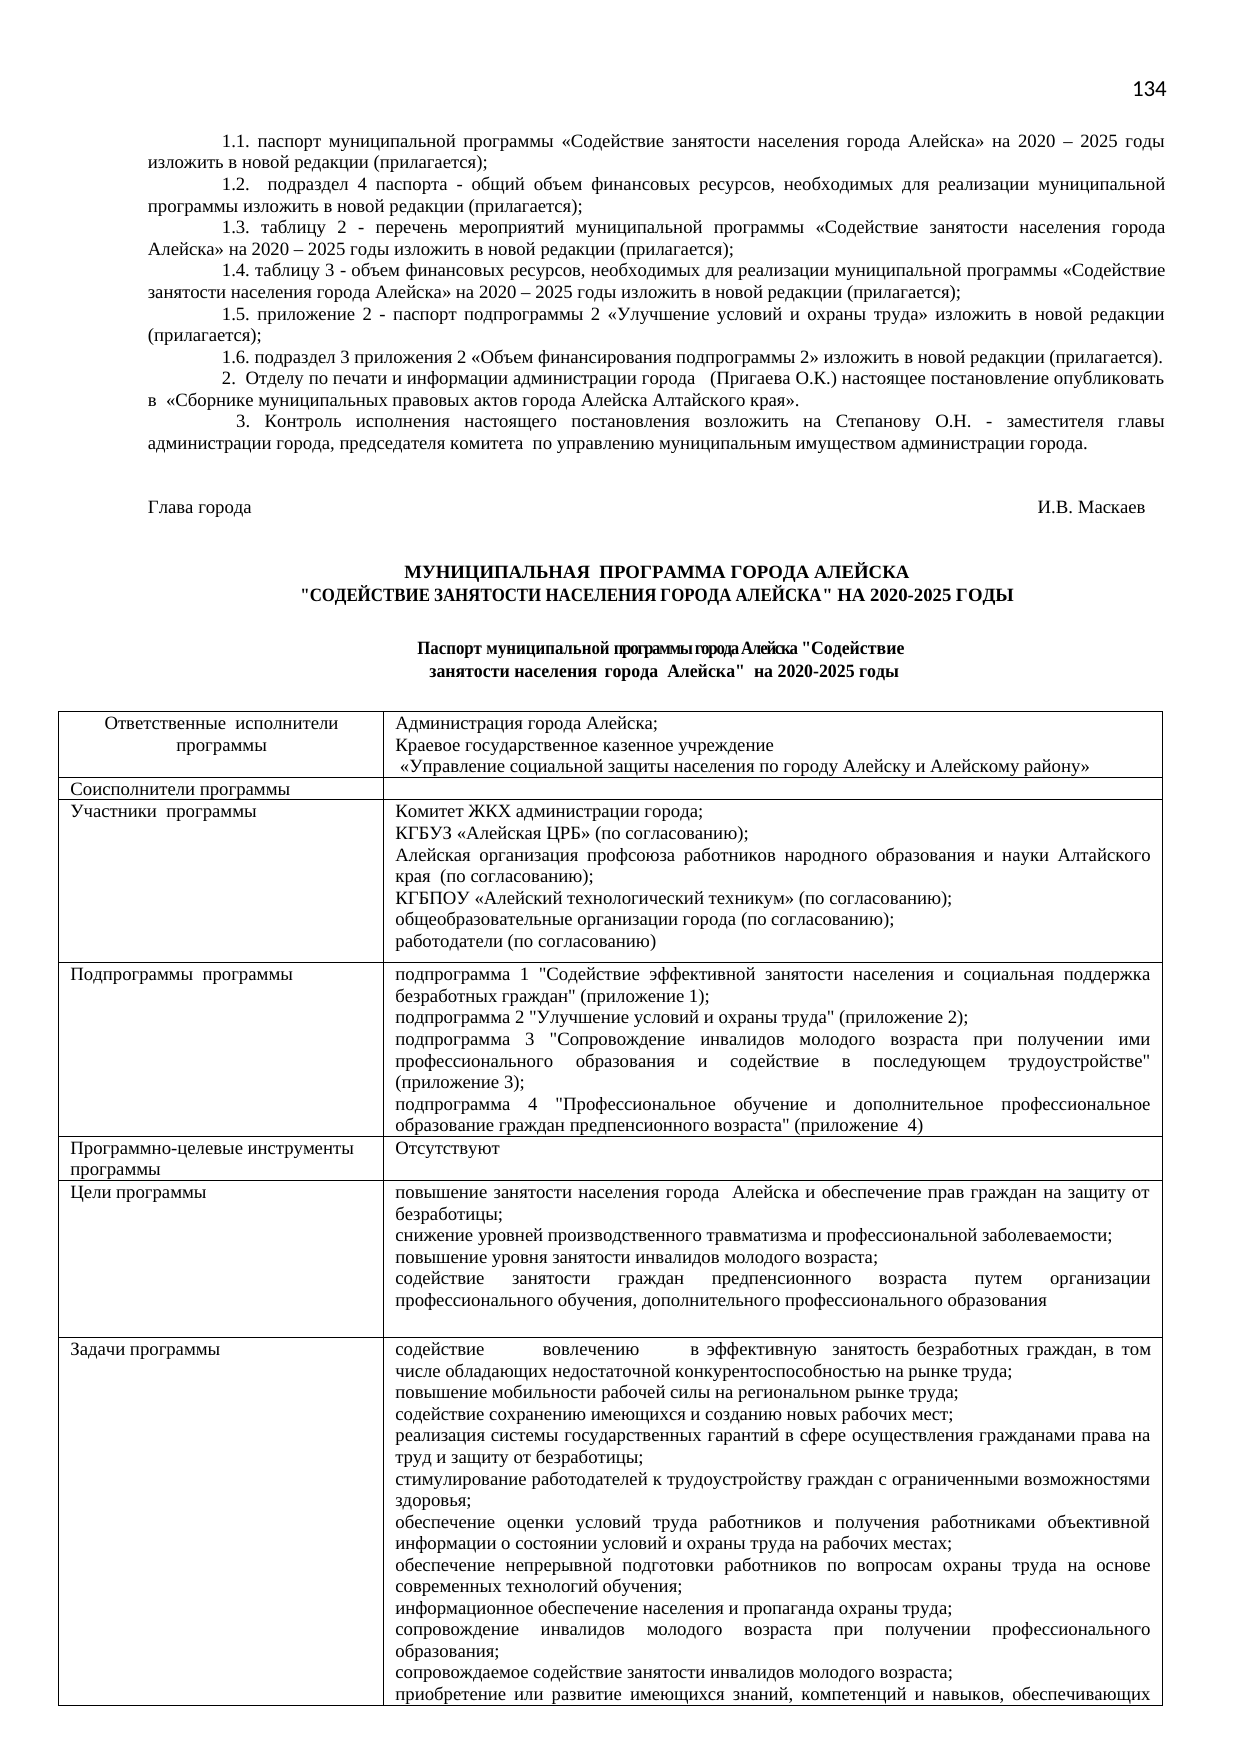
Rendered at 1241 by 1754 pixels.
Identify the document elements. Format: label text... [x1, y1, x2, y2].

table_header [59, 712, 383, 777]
text 3. Контроль исполнения настоящего постановления возложить на Степанову О.Н. - заместителя главы администрации города, председателя комитета по управлению муниципальным имуществом администрации города. [148, 410, 1167, 453]
text 1.5. приложение 2 - паспорт подпрограммы 2 «Улучшение условий и охраны труда» изложить в новой редакции (прилагается); [148, 302, 1167, 346]
text Глава города И.В. Маскаев [148, 496, 1167, 518]
text 1.6. подраздел 3 приложения 2 «Объем финансирования подпрограммы 2» изложить в новой редакции (прилагается). [148, 346, 1167, 367]
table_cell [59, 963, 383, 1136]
text МУНИЦИПАЛЬНАЯ ПРОГРАММА ГОРОДА АЛЕЙСКА [383, 561, 931, 583]
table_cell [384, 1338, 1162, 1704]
text "СОДЕЙСТВИЕ ЗАНЯТОСТИ НАСЕЛЕНИЯ ГОРОДА АЛЕЙСКА" НА 2020-2025 ГОДЫ [285, 584, 1029, 606]
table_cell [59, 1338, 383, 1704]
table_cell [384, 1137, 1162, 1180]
text Паспорт муниципальной программы города Алейска "Содействие занятости населения города Алейска" на 2020-2025 годы [376, 637, 945, 681]
text 1.3. таблицу 2 - перечень мероприятий муниципальной программы «Содействие занятости населения города Алейска» на 2020 – 2025 годы изложить в новой редакции (прилагается); [148, 216, 1167, 259]
text 2. Отделу по печати и информации администрации города (Пригаева О.К.) настоящее постановление опубликовать в «Сборнике муниципальных правовых актов города Алейска Алтайского края». [148, 367, 1167, 410]
text 1.4. таблицу 3 - объем финансовых ресурсов, необходимых для реализации муниципальной программы «Содействие занятости населения города Алейска» на 2020 – 2025 годы изложить в новой редакции (прилагается); [148, 259, 1167, 302]
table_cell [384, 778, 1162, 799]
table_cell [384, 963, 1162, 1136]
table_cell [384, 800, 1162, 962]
text 1.2. подраздел 4 паспорта - общий объем финансовых ресурсов, необходимых для реализации муниципальной программы изложить в новой редакции (прилагается); [148, 173, 1167, 216]
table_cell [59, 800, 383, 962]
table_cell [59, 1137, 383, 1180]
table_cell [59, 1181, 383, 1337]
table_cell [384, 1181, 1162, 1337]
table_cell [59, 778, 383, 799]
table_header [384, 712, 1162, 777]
text 1.1. паспорт муниципальной программы «Содействие занятости населения города Алейска» на 2020 – 2025 годы изложить в новой редакции (прилагается); [148, 130, 1167, 173]
